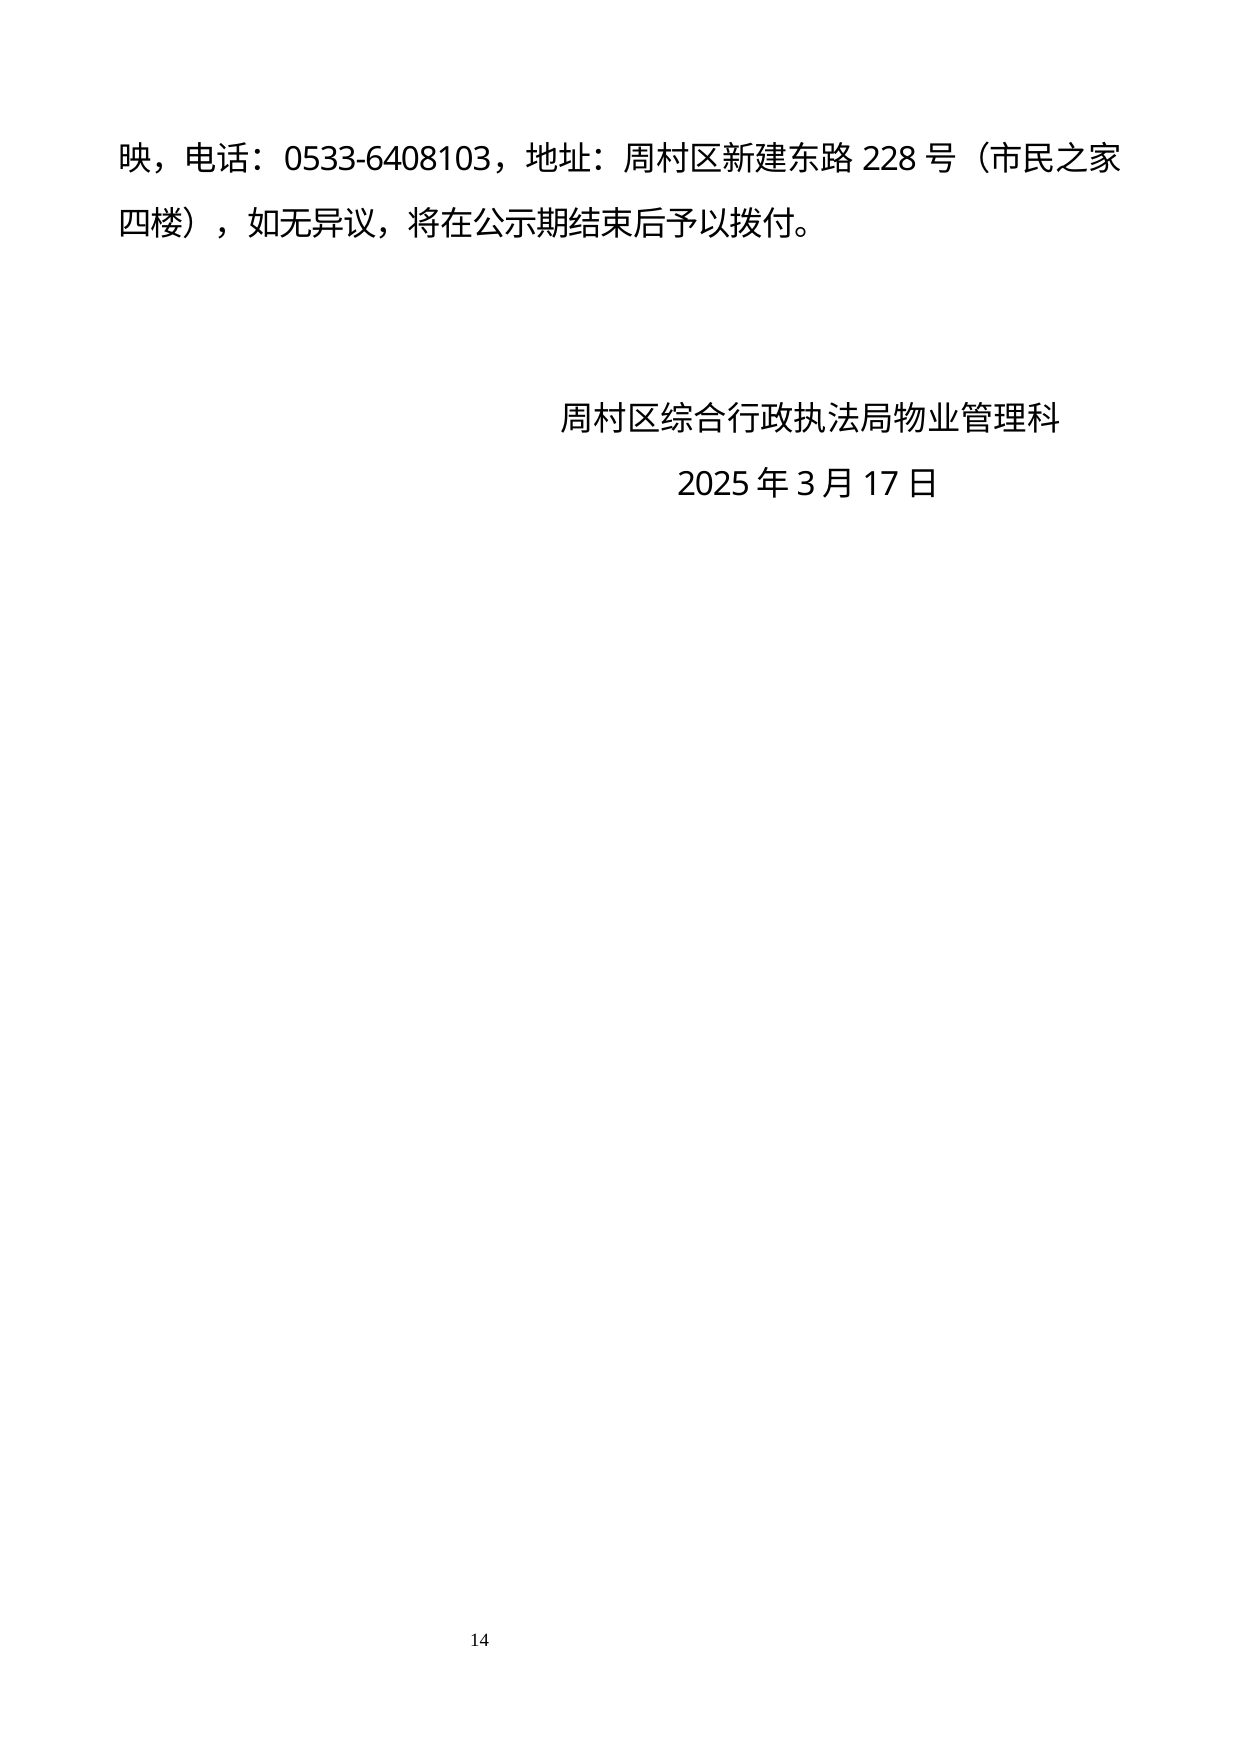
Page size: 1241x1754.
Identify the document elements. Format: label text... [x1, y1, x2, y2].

text 周村区综合行政执法局物业管理科 [118, 383, 1060, 448]
text 2025年3月17日 [118, 448, 1060, 513]
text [118, 123, 1122, 253]
